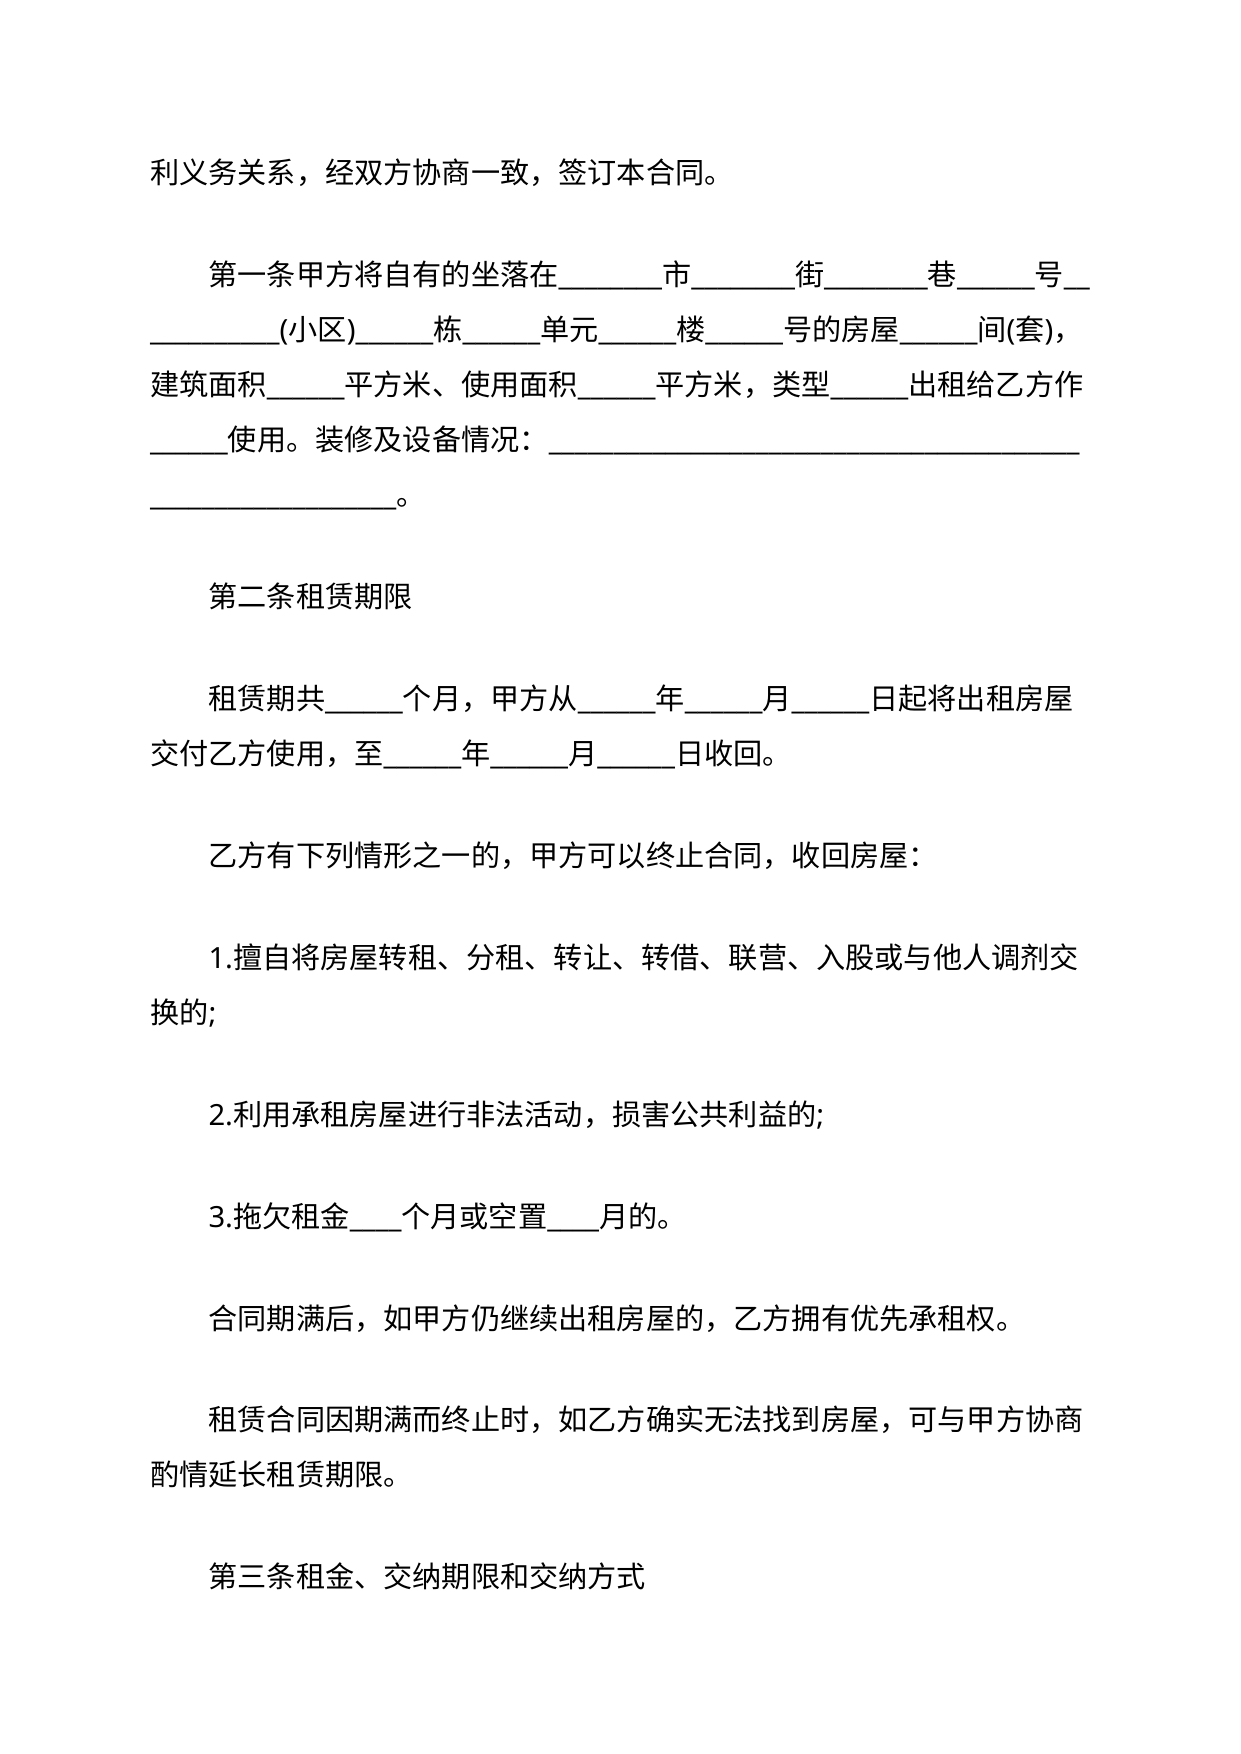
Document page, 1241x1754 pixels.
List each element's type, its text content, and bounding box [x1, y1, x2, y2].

text 租赁合同因期满而终止时，如乙方确实无法找到房屋，可与甲方协商酌情延长租赁期限。 [150, 1397, 1090, 1494]
text 租赁期共______个月，甲方从______年______月______日起将出租房屋交付乙方使用，至______年______月______日收回。 [150, 676, 1090, 773]
text 1.擅自将房屋转租、分租、转让、转借、联营、入股或与他人调剂交换的; [150, 934, 1090, 1032]
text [150, 150, 1090, 192]
text 乙方有下列情形之一的，甲方可以终止合同，收回房屋： [150, 832, 1090, 875]
text 3.拖欠租金____个月或空置____月的。 [150, 1193, 1090, 1236]
text 合同期满后，如甲方仍继续出租房屋的，乙方拥有优先承租权。 [150, 1295, 1090, 1337]
text 第三条租金、交纳期限和交纳方式 [150, 1554, 1090, 1596]
text 第二条租赁期限 [150, 574, 1090, 616]
text 第一条甲方将自有的坐落在________市________街________巷______号____________(小区)______栋______单元______楼______号的房屋______间(套)，建筑面积______平方米、使用面积______平方米，类型______出租给乙方作______使用。装修及设备情况：____________________________________________________________。 [150, 252, 1090, 514]
text 2.利用承租房屋进行非法活动，损害公共利益的; [150, 1091, 1090, 1134]
